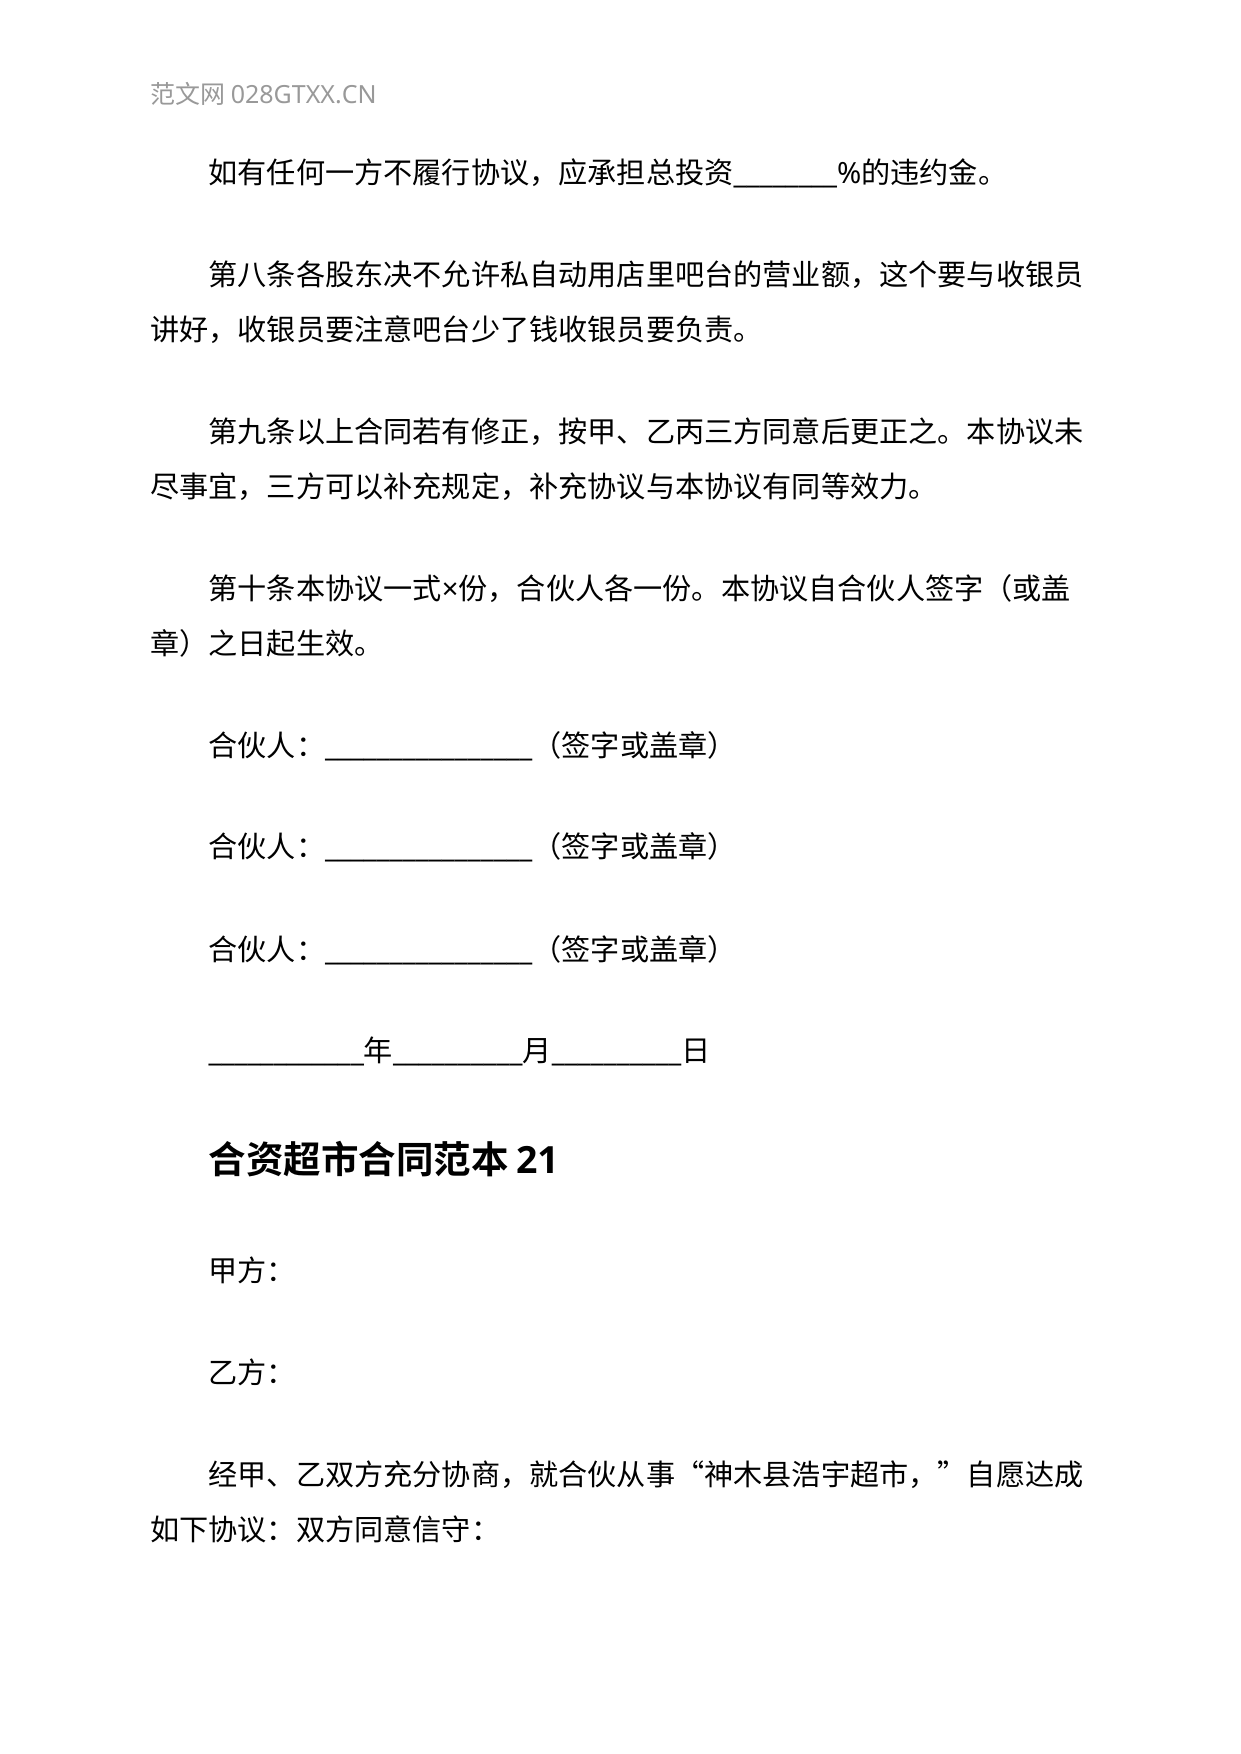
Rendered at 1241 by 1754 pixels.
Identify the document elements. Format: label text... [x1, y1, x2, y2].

text 合资超市合同范本21 [150, 1130, 1090, 1184]
text 第八条各股东决不允许私自动用店里吧台的营业额，这个要与收银员讲好，收银员要注意吧台少了钱收银员要负责。 [150, 252, 1090, 349]
text 合伙人：________________（签字或盖章） [150, 824, 1090, 866]
text 经甲、乙双方充分协商，就合伙从事“神木县浩宇超市，”自愿达成如下协议：双方同意信守： [150, 1451, 1090, 1548]
text 甲方： [150, 1248, 1090, 1290]
text 第十条本协议一式×份，合伙人各一份。本协议自合伙人签字（或盖章）之日起生效。 [150, 565, 1090, 663]
text 乙方： [150, 1349, 1090, 1392]
text ____________年__________月__________日 [150, 1028, 1090, 1070]
text 第九条以上合同若有修正，按甲、乙丙三方同意后更正之。本协议未尽事宜，三方可以补充规定，补充协议与本协议有同等效力。 [150, 409, 1090, 506]
text 如有任何一方不履行协议，应承担总投资________%的违约金。 [150, 150, 1090, 192]
text 合伙人：________________（签字或盖章） [150, 926, 1090, 968]
text 合伙人：________________（签字或盖章） [150, 722, 1090, 764]
